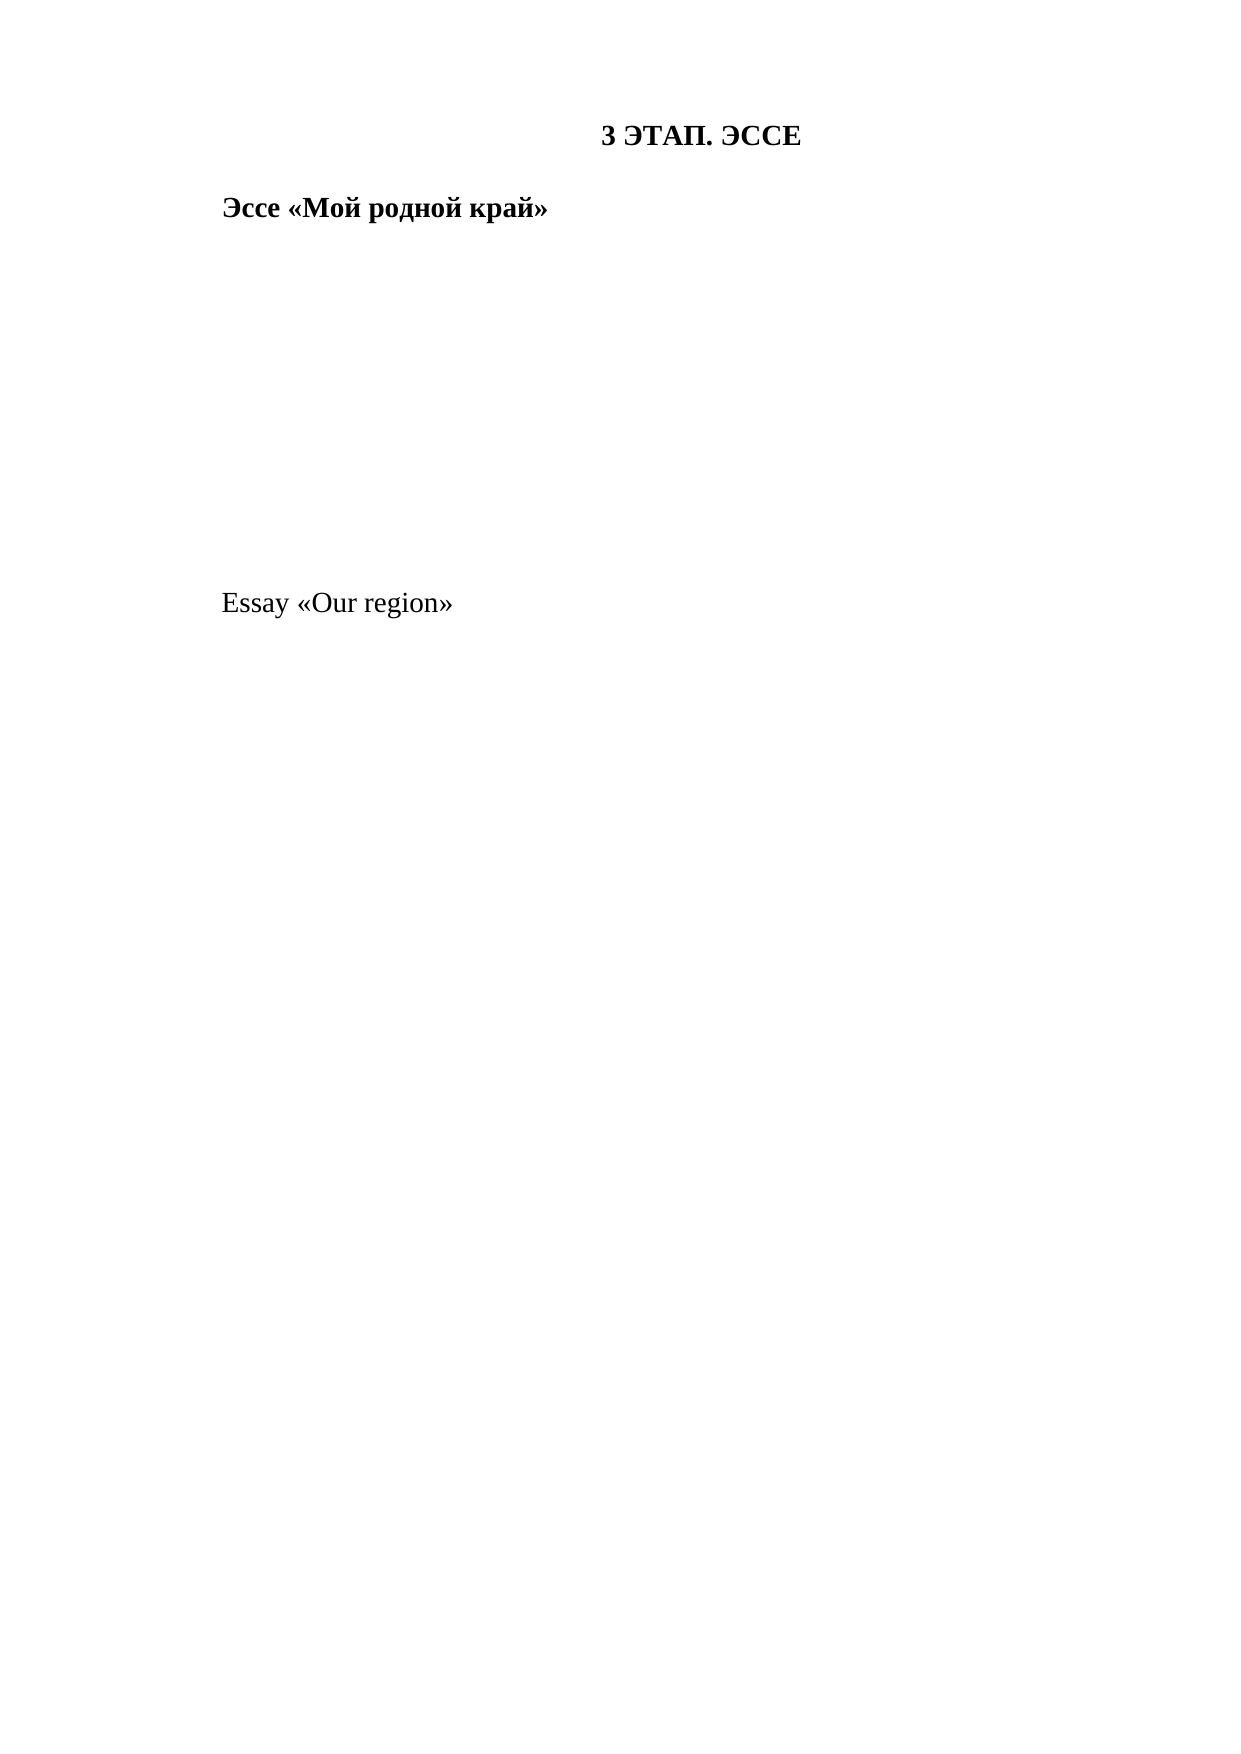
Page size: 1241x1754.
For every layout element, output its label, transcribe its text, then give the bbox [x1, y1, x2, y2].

text Эссе «Мой родной край» [148, 190, 1181, 224]
text Essay «Our region» [148, 585, 1181, 619]
text 3 ЭТАП. ЭССЕ [148, 118, 1181, 152]
